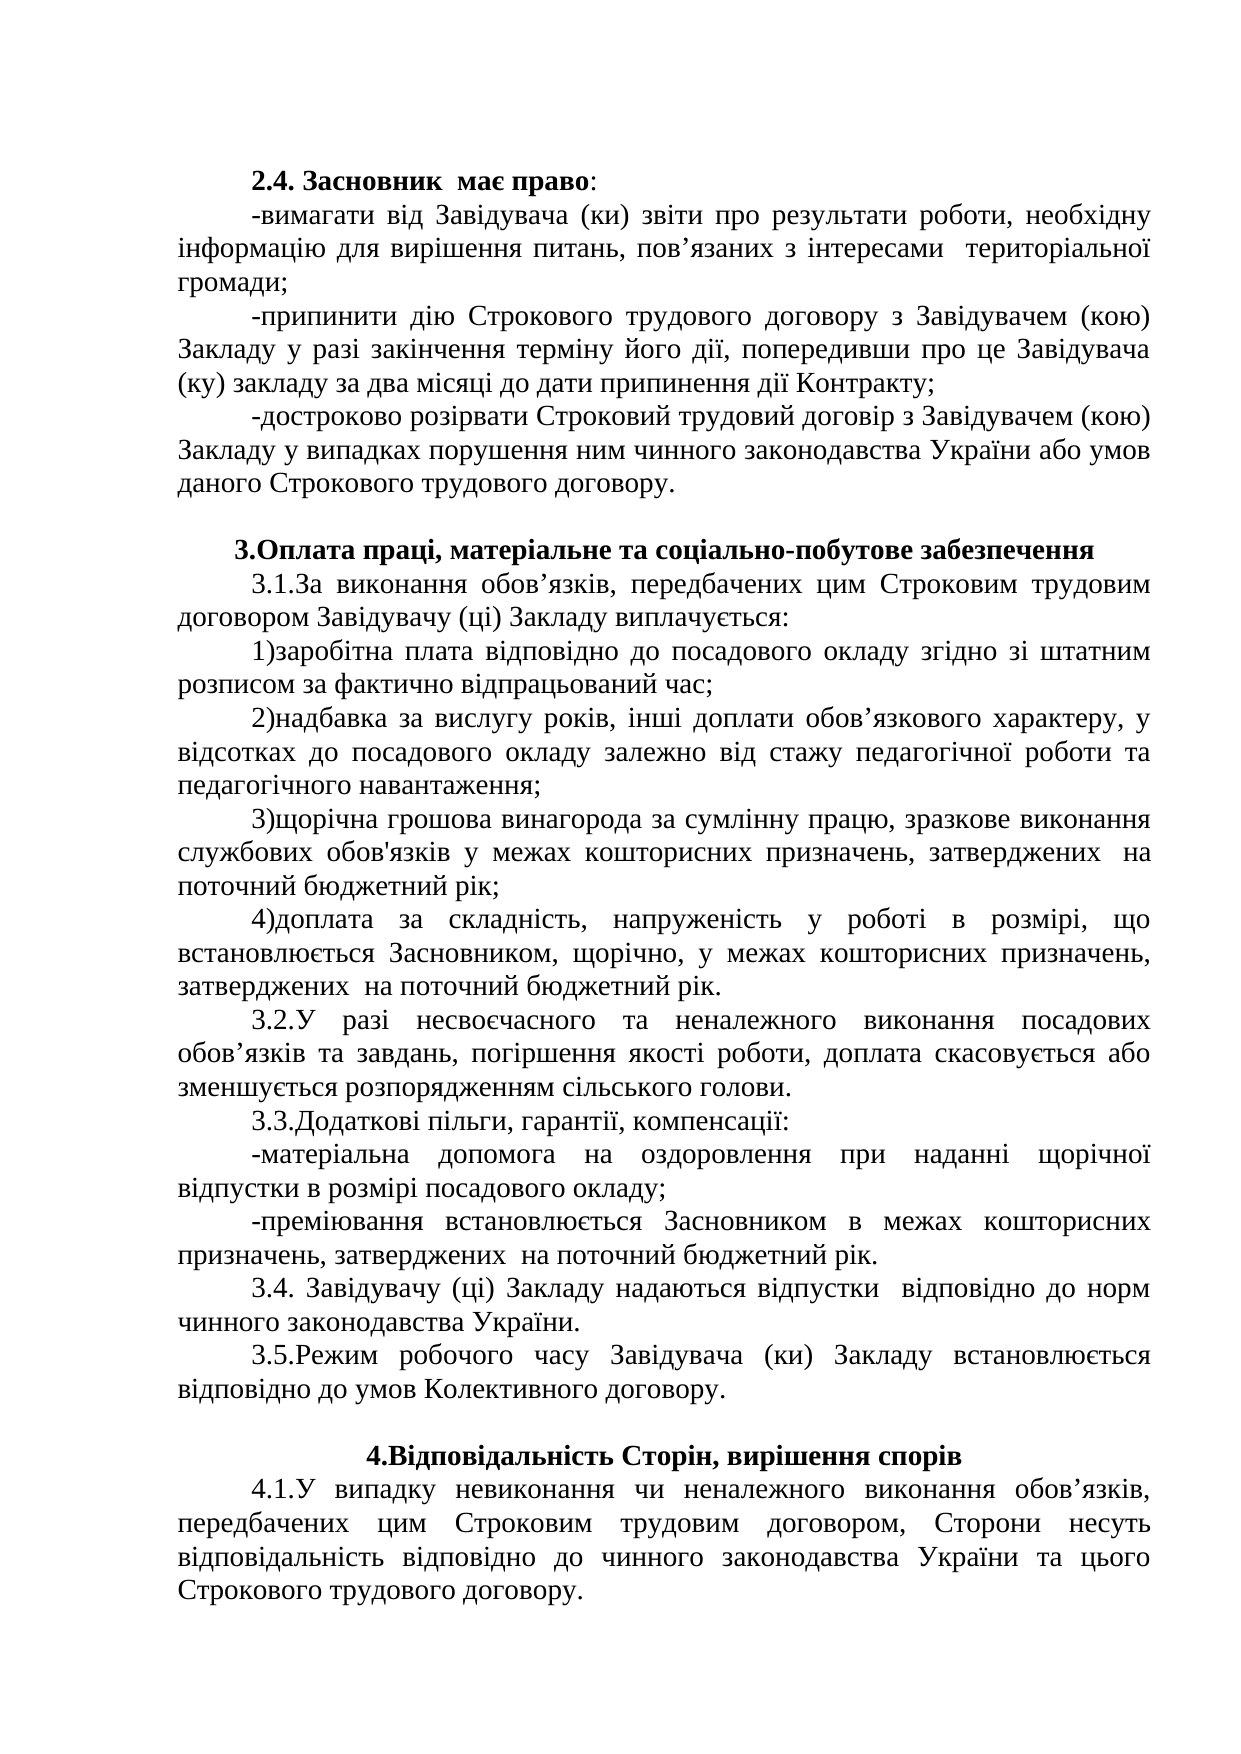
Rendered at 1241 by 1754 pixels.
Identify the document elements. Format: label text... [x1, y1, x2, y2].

text 3.2.У разі несвоєчасного та неналежного виконання посадових обов’язків та завдань, погіршення якості роботи, доплата скасовується або зменшується розпорядженням сільського голови. [177, 1002, 1152, 1103]
text -матеріальна допомога на оздоровлення при наданні щорічної відпустки в розмірі посадового окладу; [177, 1136, 1152, 1203]
text 4.1.У випадку невиконання чи неналежного виконання обов’язків, передбачених цим Строковим трудовим договором, Сторони несуть відповідальність відповідно до чинного законодавства України та цього Строкового трудового договору. [177, 1472, 1152, 1606]
text 4)доплата за складність, напруженість у роботі в розмірі, що встановлюється Засновником, щорічно, у межах кошторисних призначень, затверджених на поточний бюджетний рік. [177, 901, 1152, 1002]
text 3.4. Завідувачу (ці) Закладу надаються відпустки відповідно до норм чинного законодавства України. [177, 1270, 1152, 1337]
text 3.3.Додаткові пільги, гарантії, компенсації: [177, 1103, 1152, 1136]
text -преміювання встановлюється Засновником в межах кошторисних призначень, затверджених на поточний бюджетний рік. [177, 1203, 1152, 1270]
text 3.Оплата праці, матеріальне та соціально-побутове забезпечення [177, 532, 1152, 566]
text -достроково розірвати Строковий трудовий договір з Завідувачем (кою) Закладу у випадках порушення ним чинного законодавства України або умов даного Строкового трудового договору. [177, 398, 1152, 499]
text 2)надбавка за вислугу років, інші доплати обов’язкового характеру, у відсотках до посадового окладу залежно від стажу педагогічної роботи та педагогічного навантаження; [177, 700, 1152, 801]
text 3.5.Режим робочого часу Завідувача (ки) Закладу встановлюється відповідно до умов Колективного договору. [177, 1337, 1152, 1404]
text 3.1.За виконання обов’язків, передбачених цим Строковим трудовим договором Завідувачу (ці) Закладу виплачується: [177, 566, 1152, 633]
text 3)щорічна грошова винагорода за сумлінну працю, зразкове виконання службових обов'язків у межах кошторисних призначень, затверджених на поточний бюджетний рік; [177, 801, 1152, 901]
text 4.Відповідальність Сторін, вирішення спорів [177, 1438, 1152, 1472]
text 1)заробітна плата відповідно до посадового окладу згідно зі штатним розписом за фактично відпрацьований час; [177, 633, 1152, 700]
text -вимагати від Завідувача (ки) звіти про результати роботи, необхідну інформацію для вирішення питань, пов’язаних з інтересами територіальної громади; [177, 197, 1152, 298]
text -припинити дію Строкового трудового договору з Завідувачем (кою) Закладу у разі закінчення терміну його дії, попередивши про це Завідувача (ку) закладу за два місяці до дати припинення дії Контракту; [177, 298, 1152, 398]
text 2.4. Засновник має право: [177, 163, 1152, 197]
